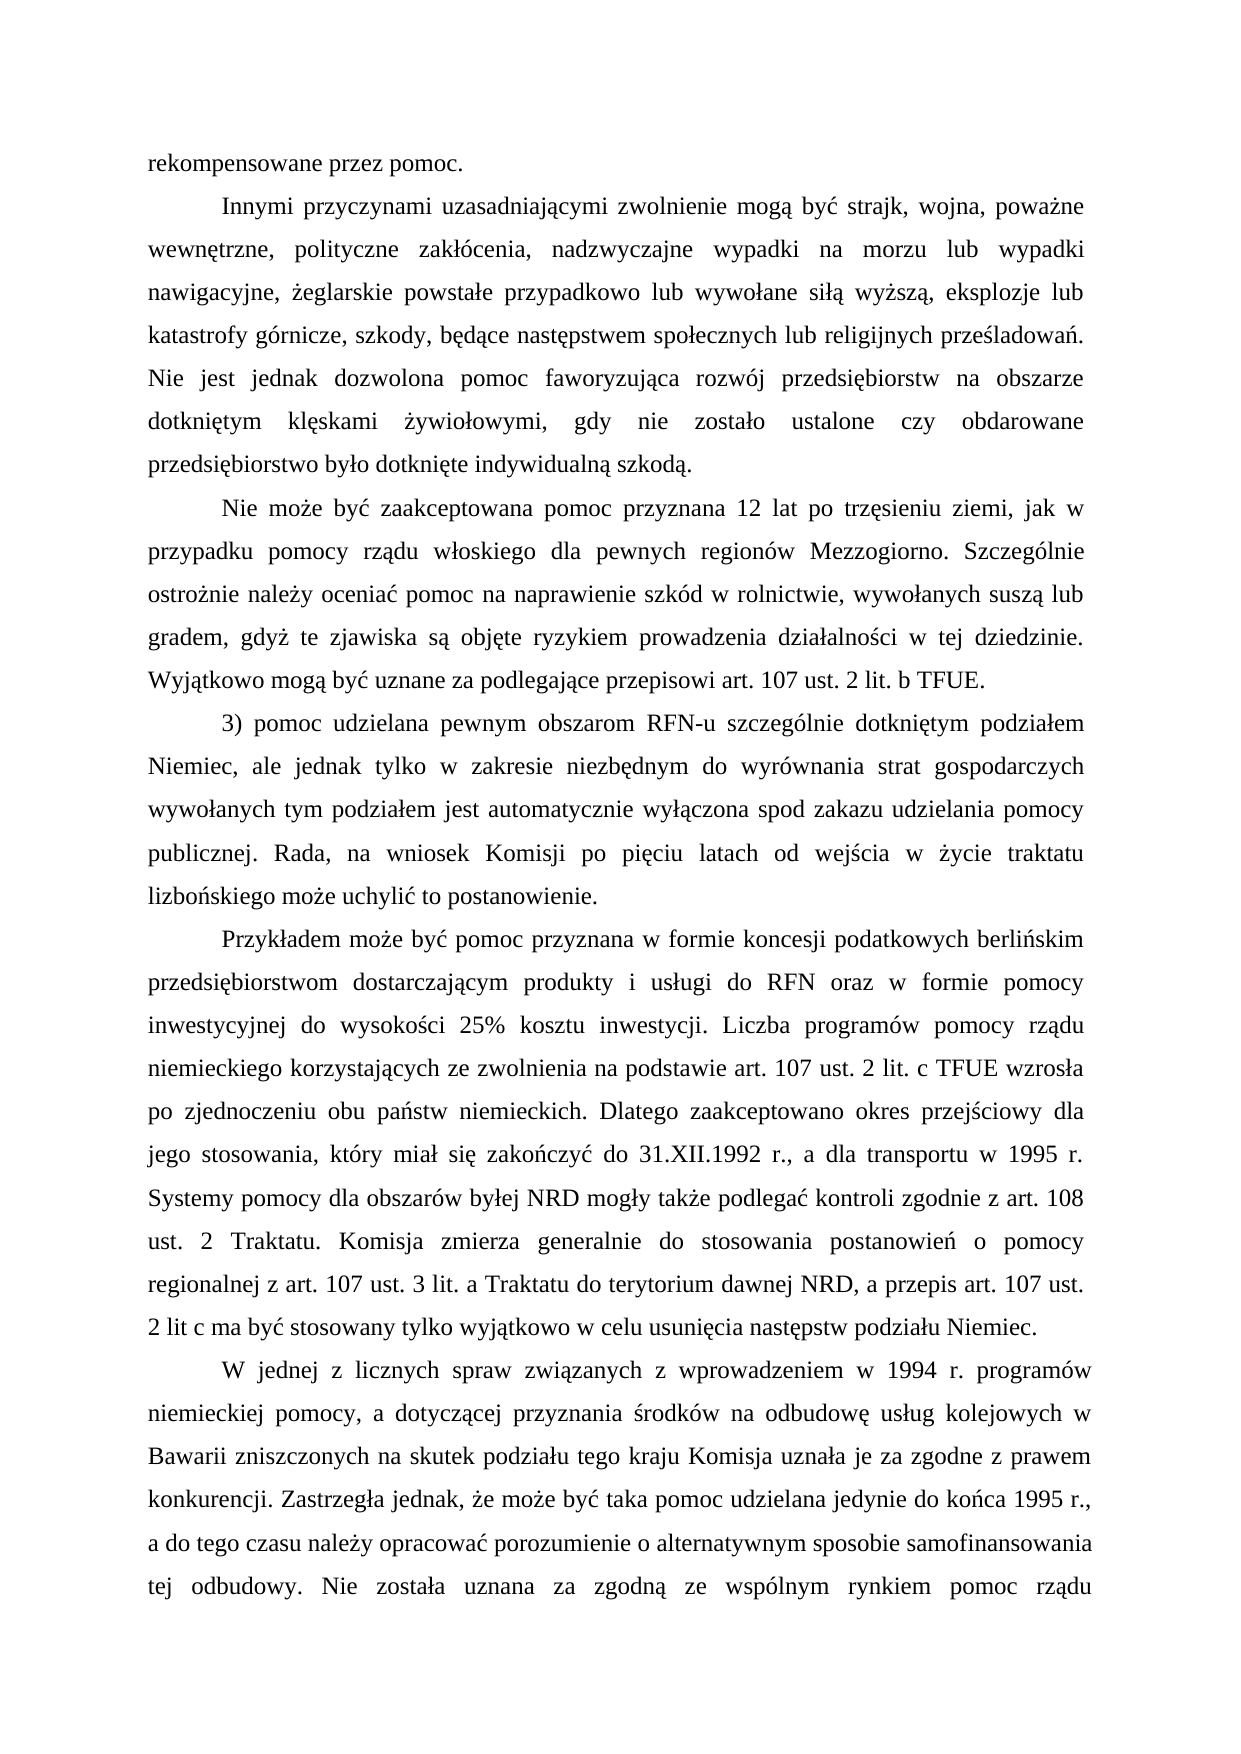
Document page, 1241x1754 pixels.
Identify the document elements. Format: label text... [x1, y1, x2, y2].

text Przykładem może być pomoc przyznana w formie koncesji podatkowych berlińskim przedsiębiorstwom dostarczającym produkty i usługi do RFN oraz w formie pomocy inwestycyjnej do wysokości 25% kosztu inwestycji. Liczba programów pomocy rządu niemieckiego korzystających ze zwolnienia na podstawie art. 107 ust. 2 lit. c TFUE wzrosła po zjednoczeniu obu państw niemieckich. Dlatego zaakceptowano okres przejściowy dla jego stosowania, który miał się zakończyć do 31.XII.1992 r., a dla transportu w 1995 r. Systemy pomocy dla obszarów byłej NRD mogły także podlegać kontroli zgodnie z art. 108 ust. 2 Traktatu. Komisja zmierza generalnie do stosowania postanowień o pomocy regionalnej z art. 107 ust. 3 lit. a Traktatu do terytorium dawnej NRD, a przepis art. 107 ust. 2 lit c ma być stosowany tylko wyjątkowo w celu usunięcia następstw podziału Niemiec. [148, 924, 1085, 1341]
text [148, 1355, 1093, 1599]
text Innymi przyczynami uzasadniającymi zwolnienie mogą być strajk, wojna, poważne wewnętrzne, polityczne zakłócenia, nadzwyczajne wypadki na morzu lub wypadki nawigacyjne, żeglarskie powstałe przypadkowo lub wywołane siłą wyższą, eksplozje lub katastrofy górnicze, szkody, będące następstwem społecznych lub religijnych prześladowań. Nie jest jednak dozwolona pomoc faworyzująca rozwój przedsiębiorstw na obszarze dotkniętym klęskami żywiołowymi, gdy nie zostało ustalone czy obdarowane przedsiębiorstwo było dotknięte indywidualną szkodą. [148, 191, 1085, 478]
text Nie może być zaakceptowana pomoc przyznana 12 lat po trzęsieniu ziemi, jak w przypadku pomocy rządu włoskiego dla pewnych regionów Mezzogiorno. Szczególnie ostrożnie należy oceniać pomoc na naprawienie szkód w rolnictwie, wywołanych suszą lub gradem, gdyż te zjawiska są objęte ryzykiem prowadzenia działalności w tej dziedzinie. Wyjątkowo mogą być uznane za podlegające przepisowi art. 107 ust. 2 lit. b TFUE. [148, 493, 1085, 694]
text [148, 148, 1085, 176]
text 3) pomoc udzielana pewnym obszarom RFN-u szczególnie dotkniętym podziałem Niemiec, ale jednak tylko w zakresie niezbędnym do wyrównania strat gospodarczych wywołanych tym podziałem jest automatycznie wyłączona spod zakazu udzielania pomocy publicznej. Rada, na wniosek Komisji po pięciu latach od wejścia w życie traktatu lizbońskiego może uchylić to postanowienie. [148, 708, 1085, 909]
